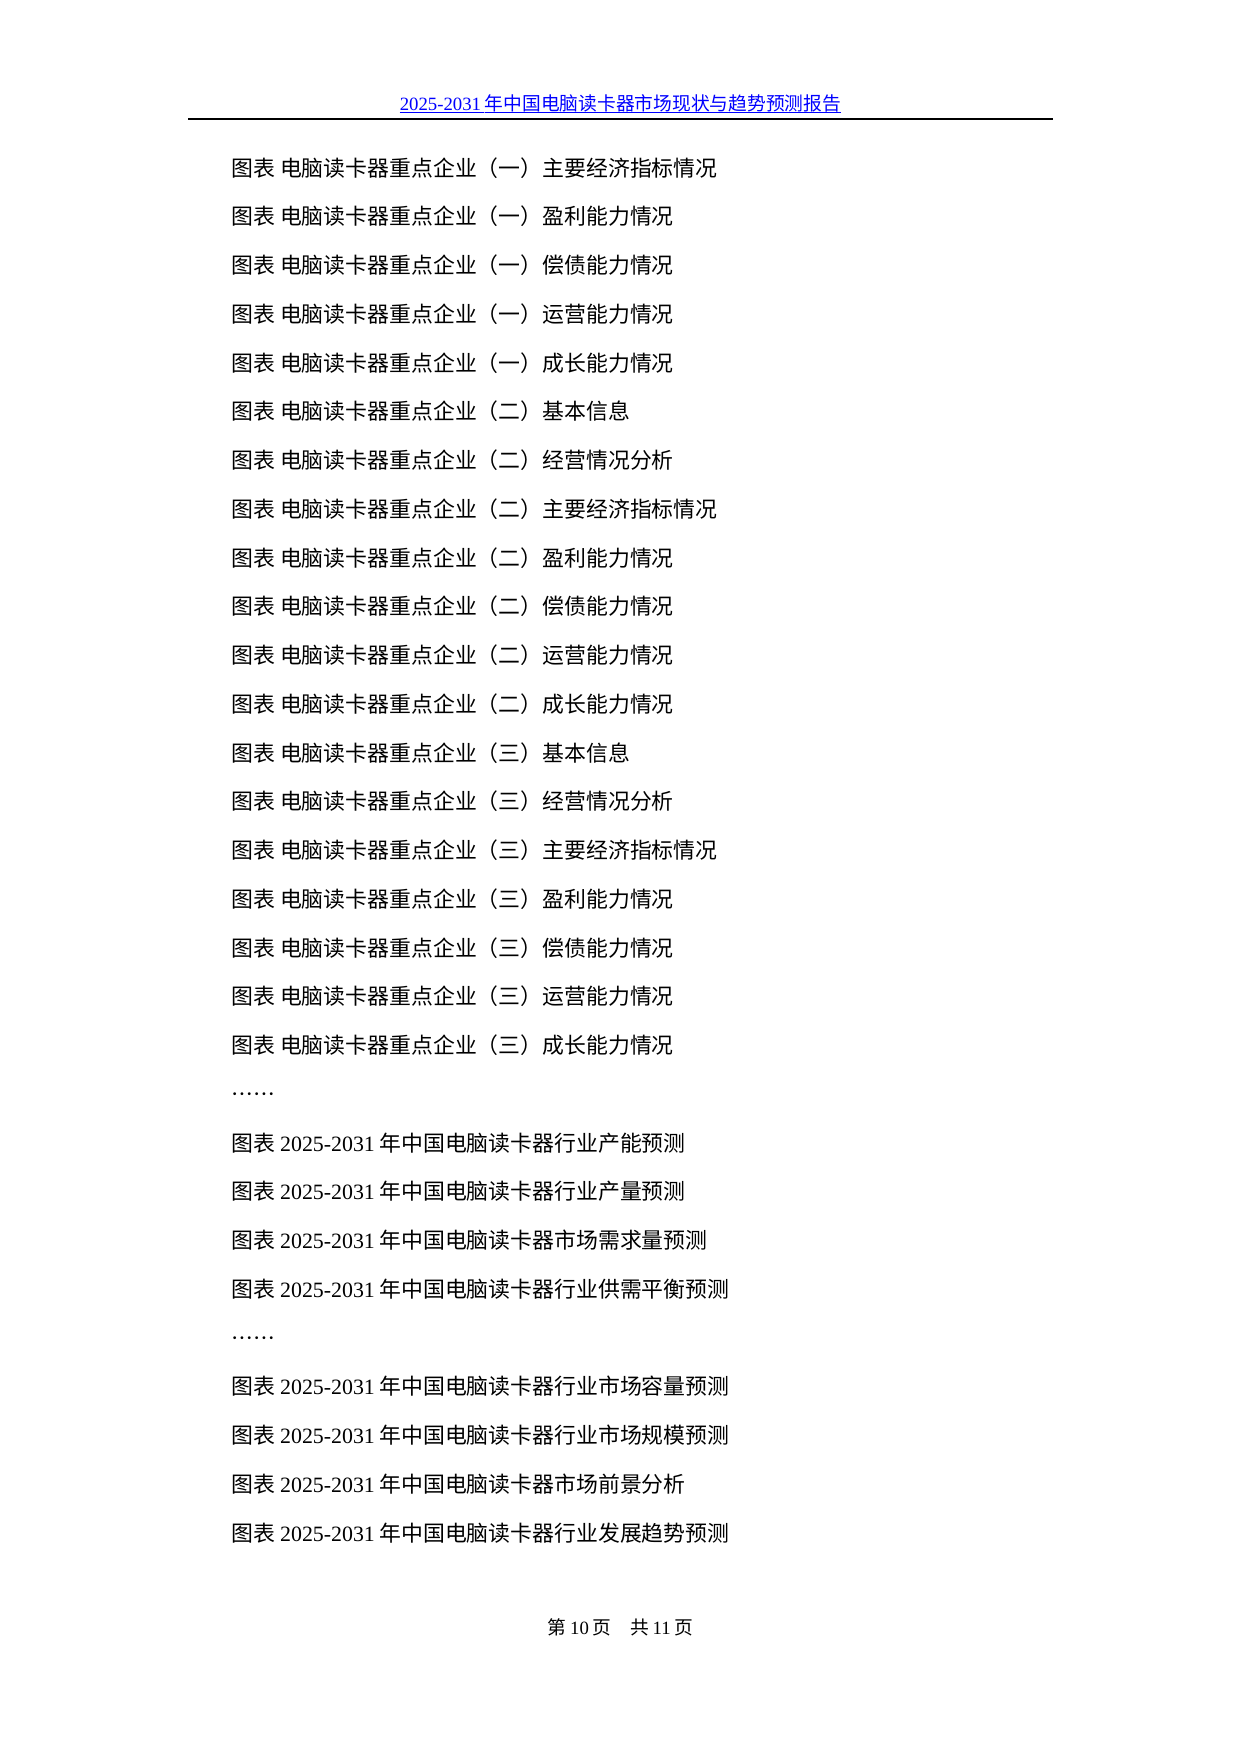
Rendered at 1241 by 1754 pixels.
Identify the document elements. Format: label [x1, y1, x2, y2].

text [187, 150, 1053, 1548]
